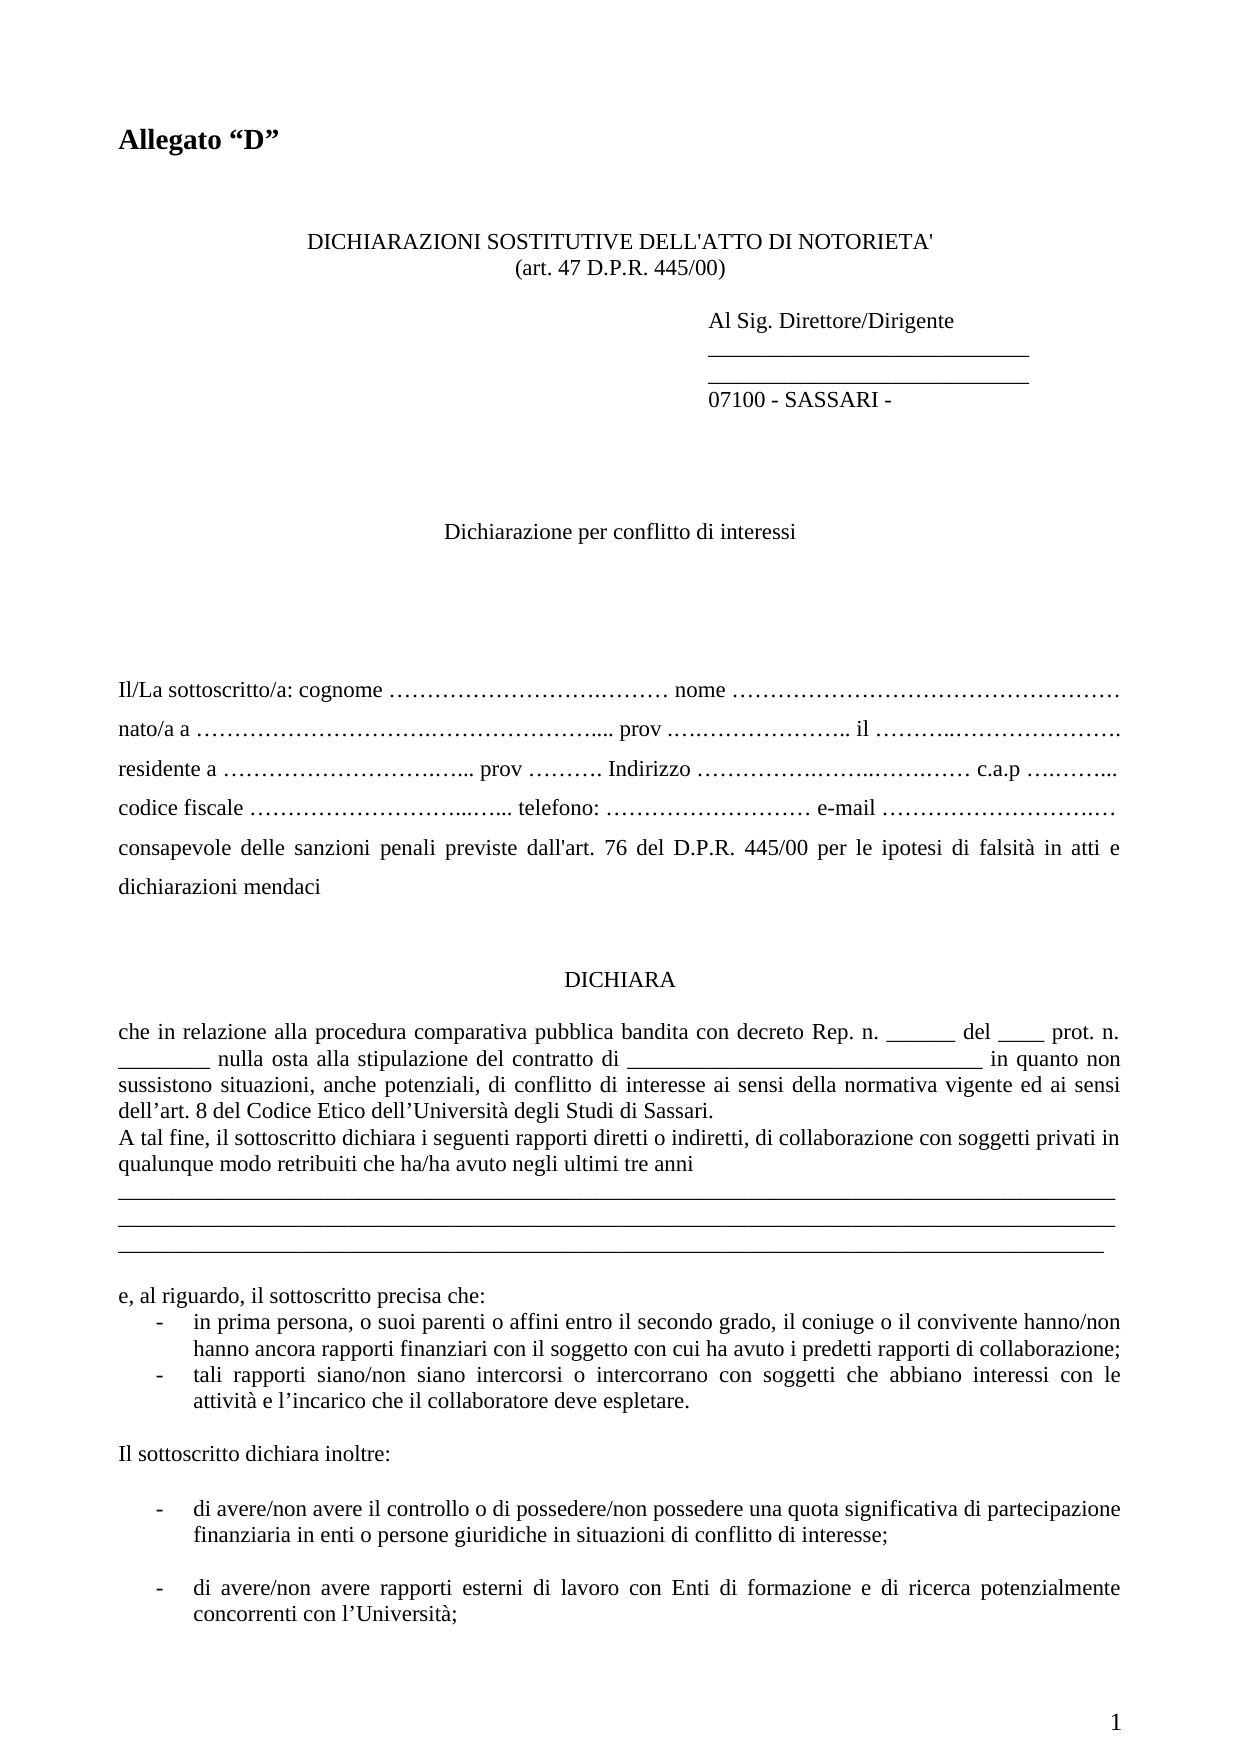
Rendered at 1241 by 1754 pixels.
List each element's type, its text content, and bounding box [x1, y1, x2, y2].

text residente a ……………………….…... prov ………. Indirizzo …………….……..…….…… c.a.p ….……... [118, 755, 1122, 781]
text che in relazione alla procedura comparativa pubblica bandita con decreto Rep. n. ______ del ____ prot. n. ________ nulla osta alla stipulazione del contratto di _______________________________ in quanto non sussistono situazioni, anche potenziali, di conflitto di interesse ai sensi della normativa vigente ed ai sensi dell’art. 8 del Codice Etico dell’Università degli Studi di Sassari. [118, 1018, 1122, 1124]
text 07100 - SASSARI - [650, 386, 1122, 412]
list di avere/non avere il controllo o di possedere/non possedere una quota significativa di partecipazione finanziaria in enti o persone giuridiche in situazioni di conflitto di interesse; [156, 1495, 1122, 1548]
text Allegato “D” [118, 122, 1122, 156]
text e, al riguardo, il sottoscritto precisa che: [118, 1282, 1122, 1308]
text Il/La sottoscritto/a: cognome ……………………….……… nome …………………………………………… [118, 676, 1122, 702]
text Dichiarazione per conflitto di interessi [118, 518, 1122, 544]
text Il sottoscritto dichiara inoltre: [118, 1440, 1122, 1466]
text DICHIARAZIONI SOSTITUTIVE DELL'ATTO DI NOTORIETA' [118, 228, 1122, 254]
text nato/a a ………………………….………………….... prov .….……………….. il ………..…………………. [118, 716, 1122, 742]
text Al Sig. Direttore/Dirigente [679, 307, 1122, 333]
text (art. 47 D.P.R. 445/00) [118, 254, 1122, 281]
list di avere/non avere rapporti esterni di lavoro con Enti di formazione e di ricerca potenzialmente concorrenti con l’Università; [156, 1574, 1122, 1627]
text ____________________________ [679, 360, 1122, 386]
text ____________________________ [650, 333, 1122, 360]
text codice fiscale ………………………...…... telefono: ……………………… e-mail ……………………….… [118, 794, 1122, 821]
text consapevole delle sanzioni penali previste dall'art. 76 del D.P.R. 445/00 per le ipotesi di falsità in atti e dichiarazioni mendaci [118, 834, 1122, 900]
text DICHIARA [118, 966, 1122, 992]
text ____________________________________________________________________________________________________________________________________________________________________________________________________________________________________________________________________ [118, 1176, 1122, 1256]
text A tal fine, il sottoscritto dichiara i seguenti rapporti diretti o indiretti, di collaborazione con soggetti privati in qualunque modo retribuiti che ha/ha avuto negli ultimi tre anni [118, 1124, 1122, 1176]
list tali rapporti siano/non siano intercorsi o intercorrano con soggetti che abbiano interessi con le attività e l’incarico che il collaboratore deve espletare. [156, 1361, 1122, 1414]
list in prima persona, o suoi parenti o affini entro il secondo grado, il coniuge o il convivente hanno/non hanno ancora rapporti finanziari con il soggetto con cui ha avuto i predetti rapporti di collaborazione; [156, 1308, 1122, 1361]
